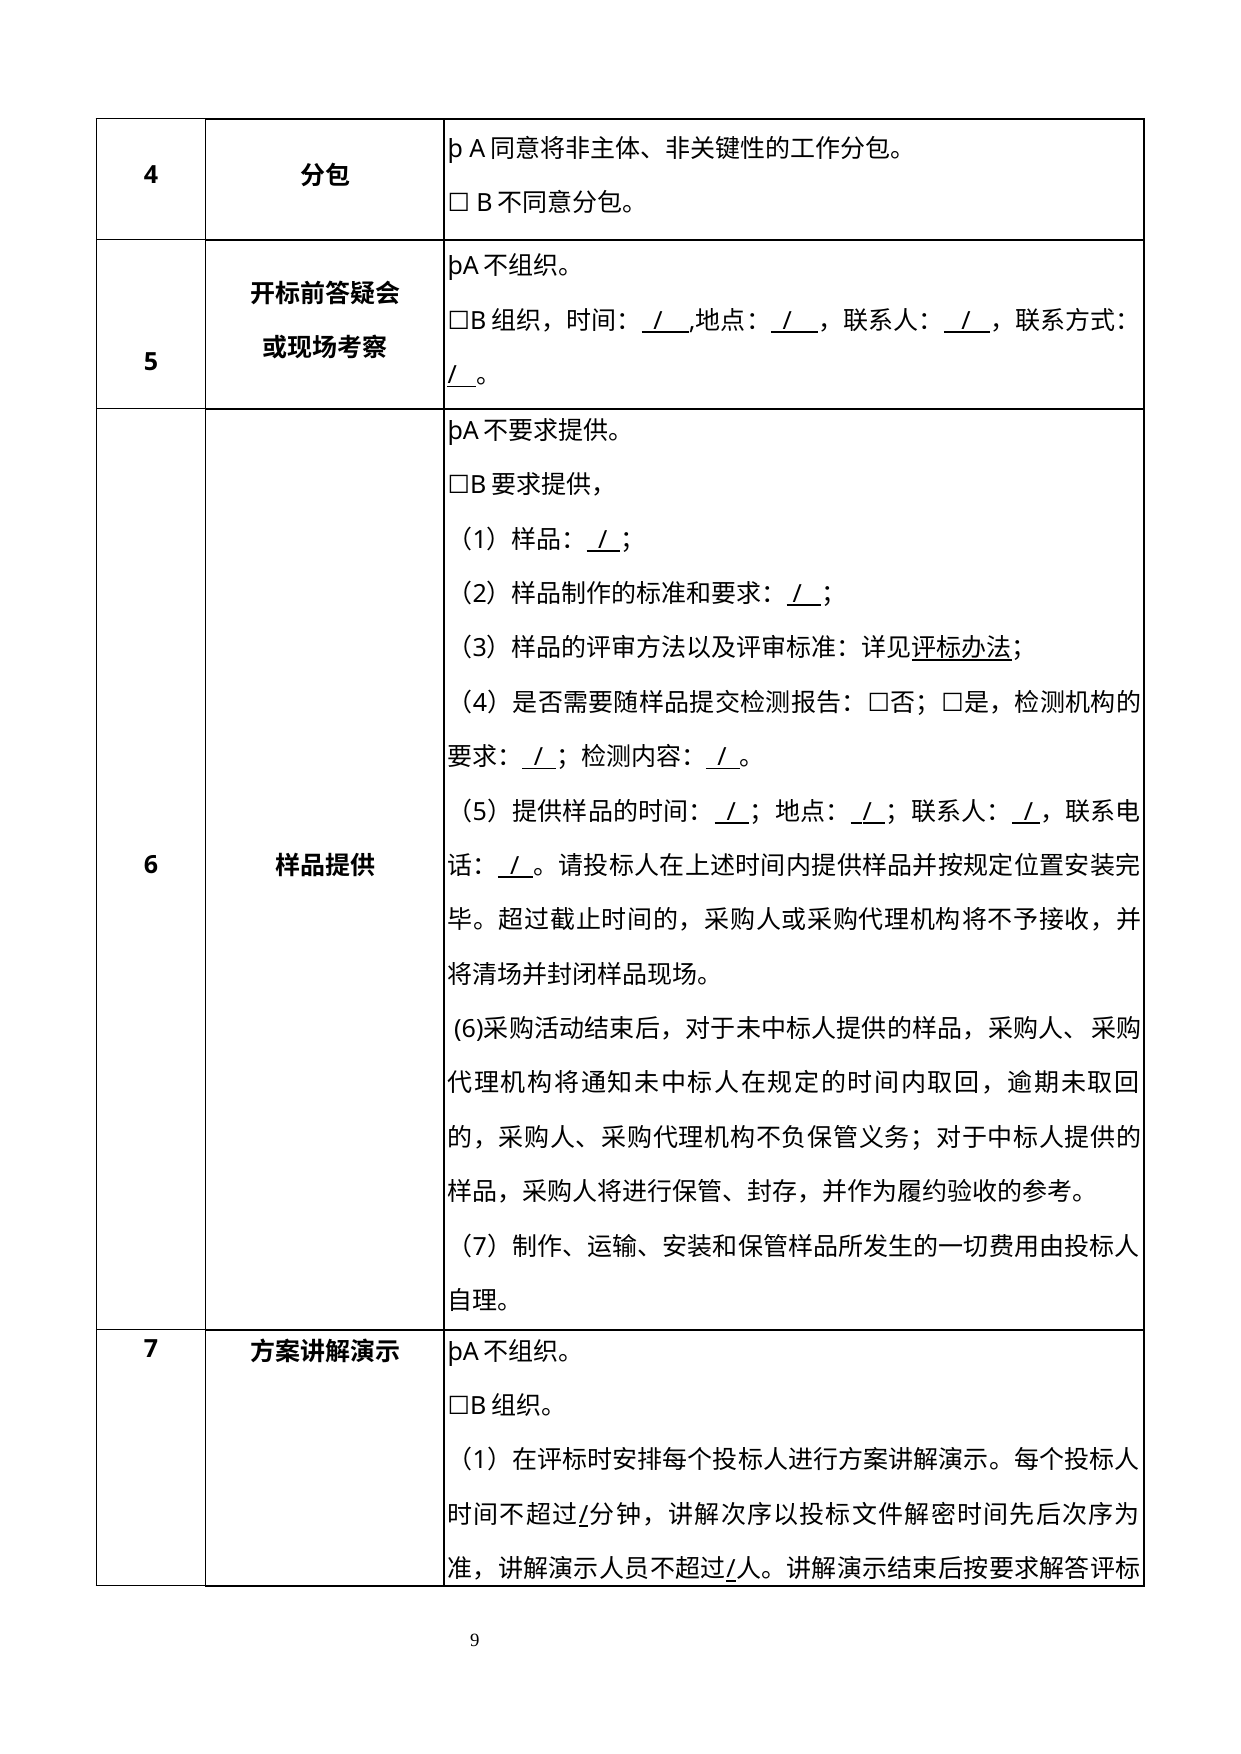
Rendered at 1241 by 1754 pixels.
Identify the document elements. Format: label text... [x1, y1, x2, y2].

table_cell A不要求提供。 B要求提供， （1）样品： / ； （2）样品制作的标准和要求： / ； （3）样品的评审方法以及评审标准：详见评标办法； （4）是否需要随样品提交检测报告：否；是，检测机构的要求： / ；检测内容： / 。 （5）提供样品的时间： / ；地点： / ；联系人： / ，联系电话： / 。请投标人在上述时间内提供样品并按规定位置安装完毕。超过截止时间的，采购人或采购代理机构将不予接收，并将清场并封闭样品现场。 (6)采购活动结束后，对于未中标人提供的样品，采购人、采购代理机构将通知未中标人在规定的时间内取回，逾期未取回的，采购人、采购代理机构不负保管义务；对于中标人提供的样品，采购人将进行保管、封存，并作为履约验收的参考。 （7）制作、运输、安装和保管样品所发生的一切费用由投标人自理。 [445, 410, 1143, 1329]
table_cell 样品提供 [206, 410, 443, 1329]
table_cell 7 [97, 1330, 205, 1585]
table_cell 5 [97, 240, 205, 408]
table_cell A不组织。 B组织，时间： / ,地点： / ，联系人： / ，联系方式： / 。 [445, 241, 1143, 408]
table_cell 分包 [206, 120, 443, 239]
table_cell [445, 1331, 1143, 1585]
table_cell 开标前答疑会 或现场考察 [206, 241, 443, 408]
table_cell 4 [97, 119, 205, 239]
table_cell A同意将非主体、非关键性的工作分包。 B不同意分包。 [445, 120, 1143, 239]
table_cell 方案讲解演示 [206, 1331, 443, 1585]
table_cell 6 [97, 409, 205, 1329]
